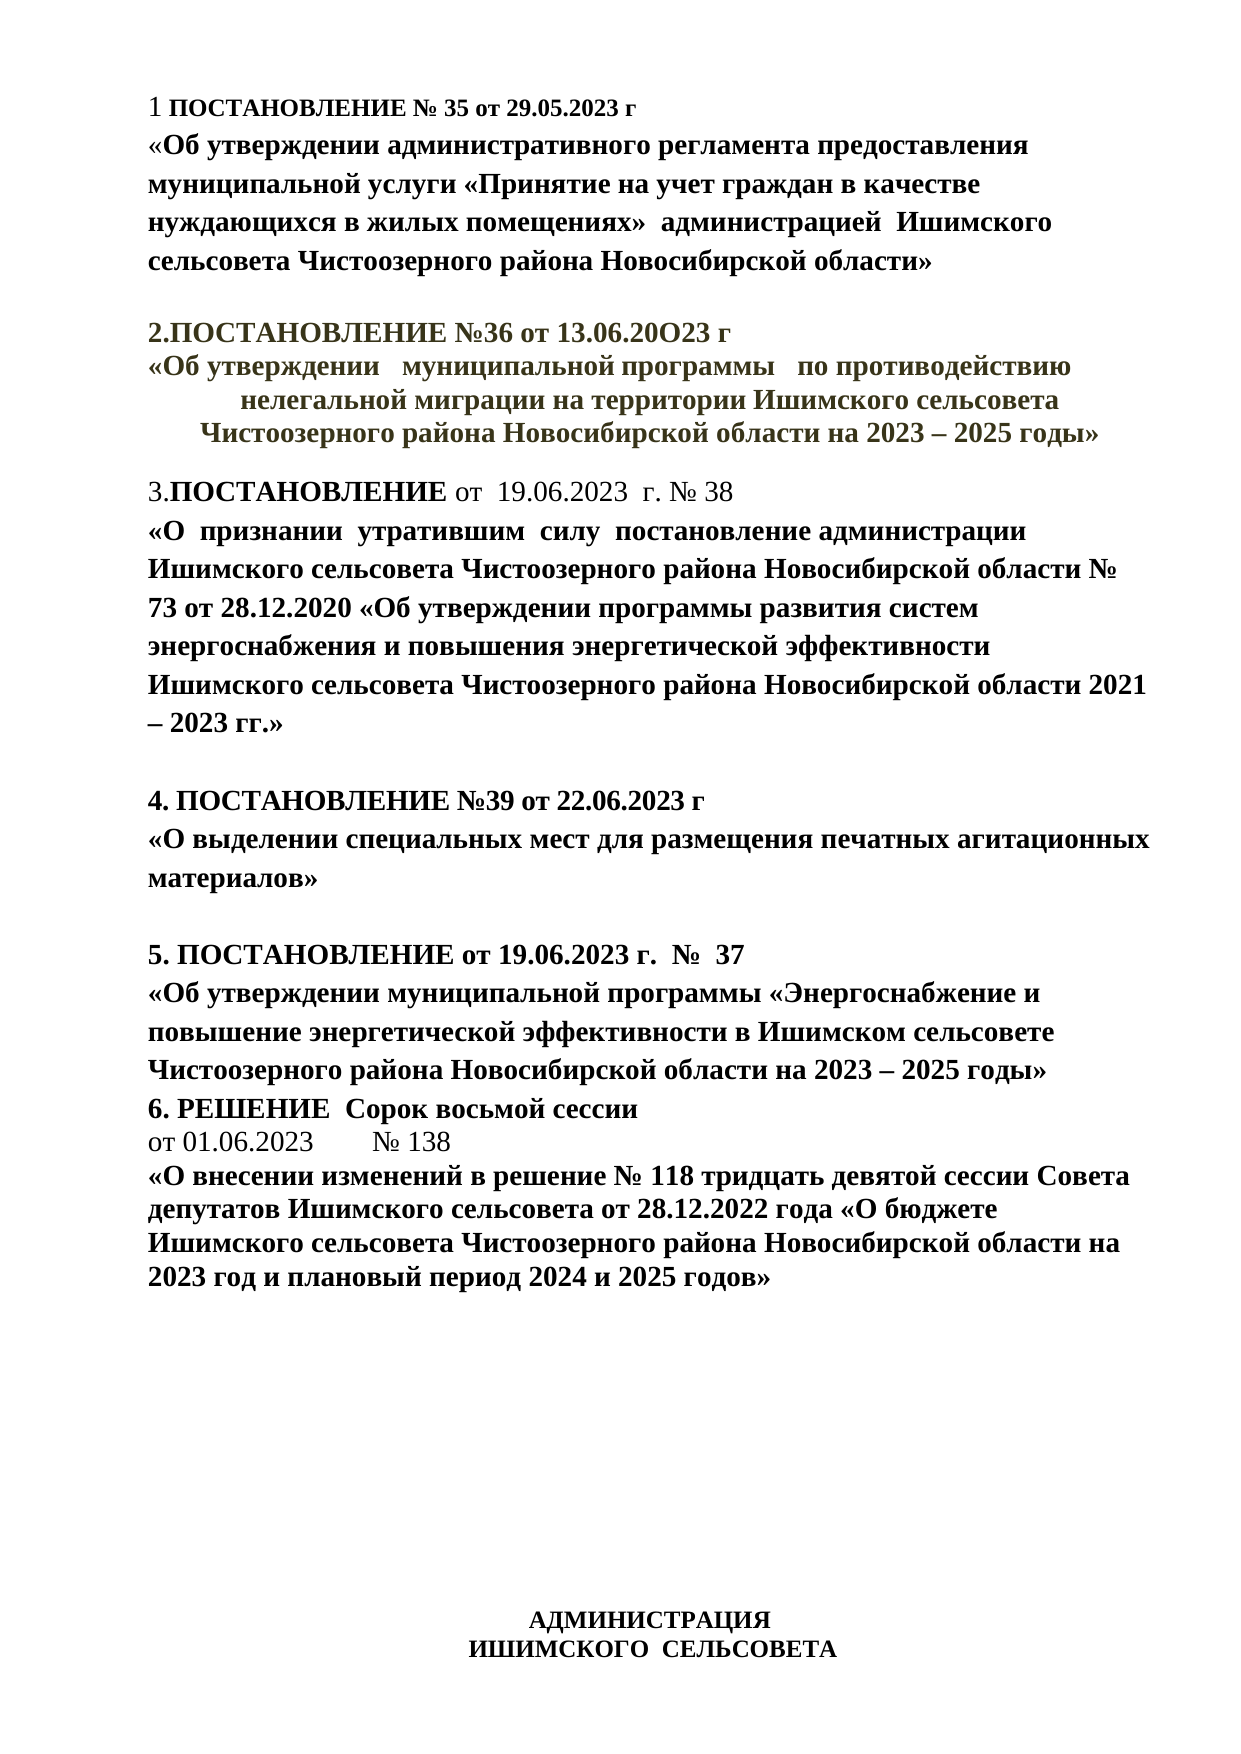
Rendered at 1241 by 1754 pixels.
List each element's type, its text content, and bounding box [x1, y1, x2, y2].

text «О выделении специальных мест для размещения печатных агитационных материалов» [148, 821, 1152, 893]
text 3.ПОСТАНОВЛЕНИЕ от 19.06.2023 г. № 38 [148, 474, 1152, 508]
text «Об утверждении муниципальной программы «Энергоснабжение и повышение энергетической эффективности в Ишимском сельсовете Чистоозерного района Новосибирской области на 2023 – 2025 годы» [148, 975, 1152, 1086]
text 4. ПОСТАНОВЛЕНИЕ №39 от 22.06.2023 г [148, 783, 1152, 816]
text «О внесении изменений в решение № 118 тридцать девятой сессии Совета депутатов Ишимского сельсовета от 28.12.2022 года «О бюджете Ишимского сельсовета Чистоозерного района Новосибирской области на 2023 год и плановый период 2024 и 2025 годов» [148, 1158, 1152, 1292]
text «Об утверждении административного регламента предоставления муниципальной услуги «Принятие на учет граждан в качестве нуждающихся в жилых помещениях» администрацией Ишимского сельсовета Чистоозерного района Новосибирской области» [148, 127, 1152, 276]
text 6. РЕШЕНИЕ Сорок восьмой сессии [148, 1091, 1152, 1124]
text 1 ПОСТАНОВЛЕНИЕ № 35 от 29.05.2023 г [148, 89, 1152, 122]
text АДМИНИСТРАЦИЯ [148, 1605, 1152, 1634]
text 5. ПОСТАНОВЛЕНИЕ от 19.06.2023 г. № 37 [148, 937, 1152, 970]
text 2.ПОСТАНОВЛЕНИЕ №36 от 13.06.20О23 г [148, 315, 1152, 348]
text «О признании утратившим силу постановление администрации Ишимского сельсовета Чистоозерного района Новосибирской области № 73 от 28.12.2020 «Об утверждении программы развития систем энергоснабжения и повышения энергетической эффективности Ишимского сельсовета Чистоозерного района Новосибирской области 2021 – 2023 гг.» [148, 513, 1152, 739]
text нелегальной миграции на территории Ишимского сельсовета Чистоозерного района Новосибирской области на 2023 – 2025 годы» [148, 382, 1152, 449]
text ИШИМСКОГО СЕЛЬСОВЕТА [148, 1634, 1152, 1662]
text от 01.06.2023 № 138 [148, 1124, 1152, 1158]
text «Об утверждении муниципальной программы по противодействию [148, 348, 1152, 382]
